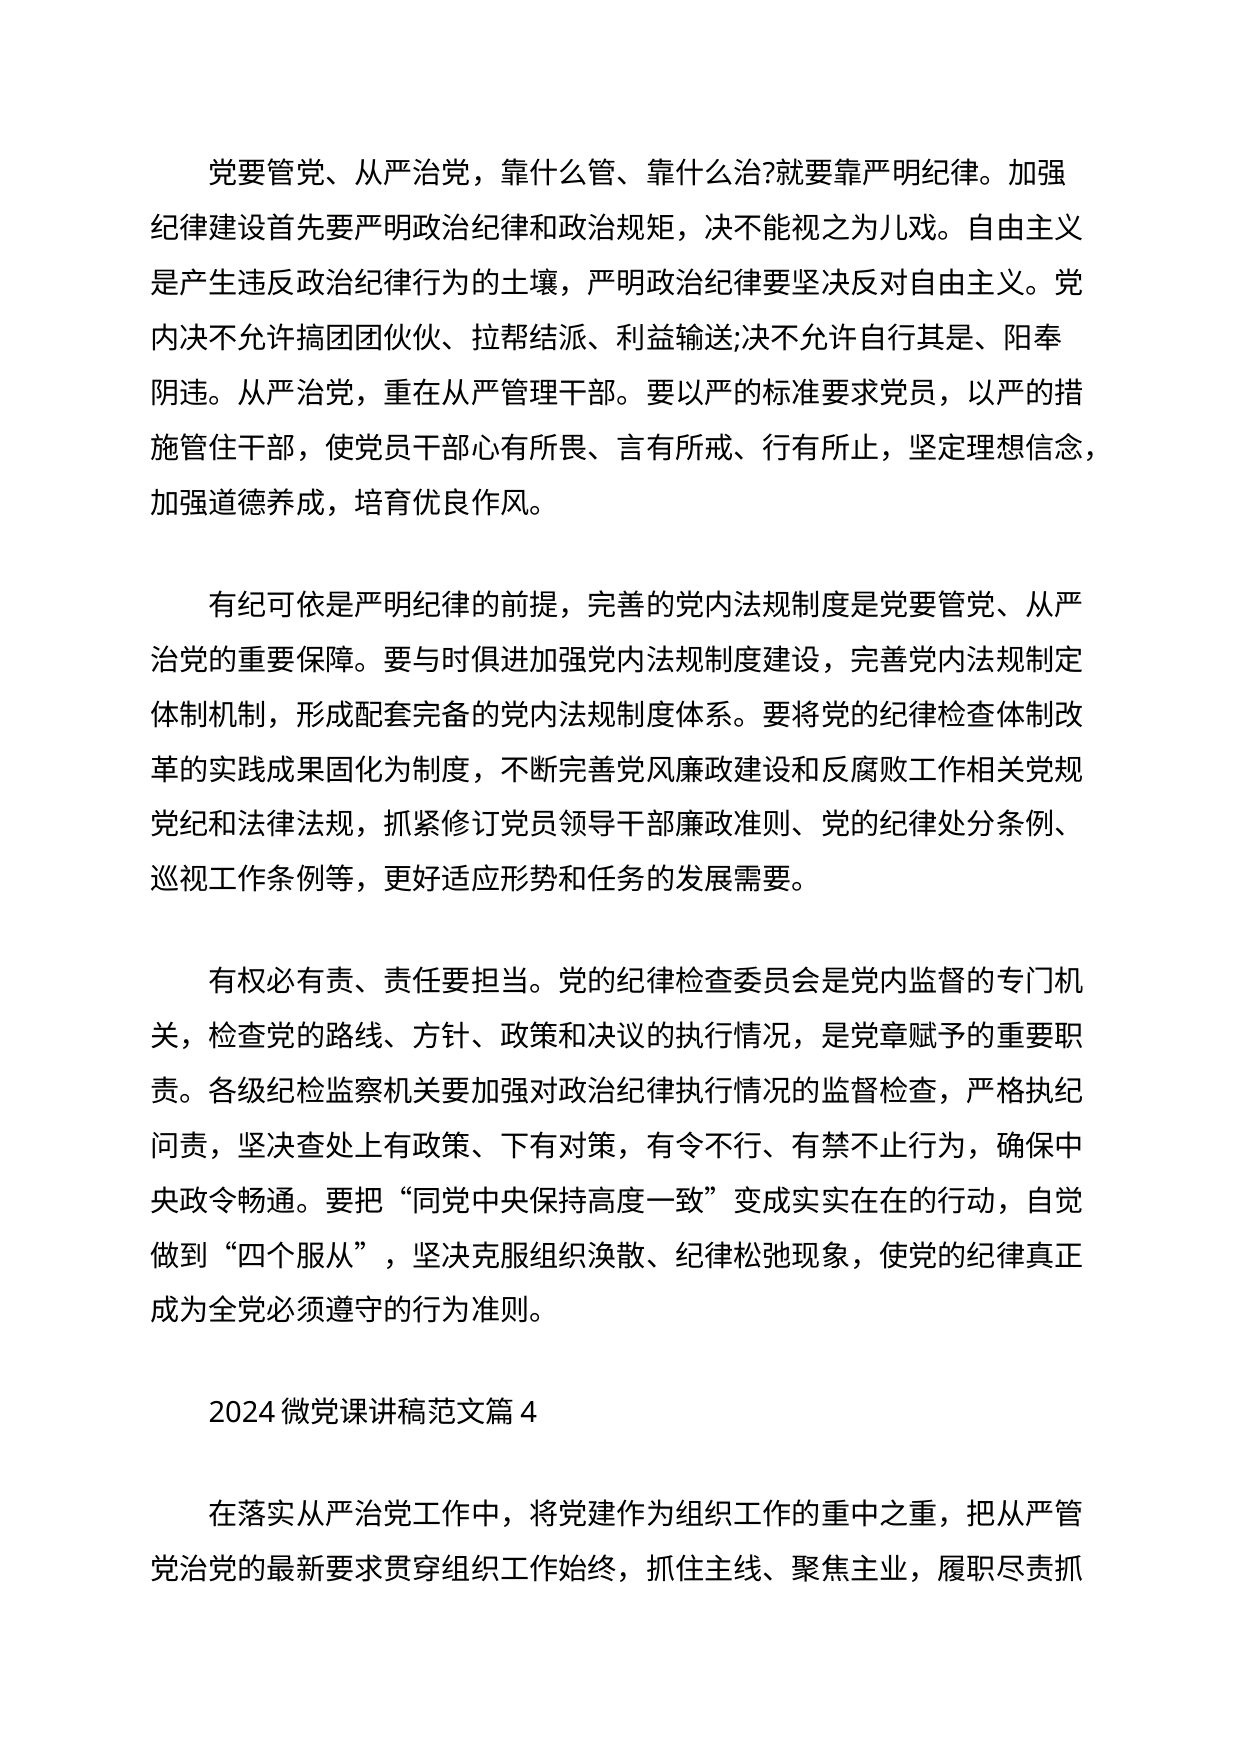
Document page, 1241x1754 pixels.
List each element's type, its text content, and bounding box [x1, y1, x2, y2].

text 党要管党、从严治党，靠什么管、靠什么治?就要靠严明纪律。加强纪律建设首先要严明政治纪律和政治规矩，决不能视之为儿戏。自由主义是产生违反政治纪律行为的土壤，严明政治纪律要坚决反对自由主义。党内决不允许搞团团伙伙、拉帮结派、利益输送;决不允许自行其是、阳奉阴违。从严治党，重在从严管理干部。要以严的标准要求党员，以严的措施管住干部，使党员干部心有所畏、言有所戒、行有所止，坚定理想信念，加强道德养成，培育优良作风。 [150, 150, 1090, 522]
text 2024微党课讲稿范文篇4 [150, 1389, 1090, 1431]
text 有权必有责、责任要担当。党的纪律检查委员会是党内监督的专门机关，检查党的路线、方针、政策和决议的执行情况，是党章赋予的重要职责。各级纪检监察机关要加强对政治纪律执行情况的监督检查，严格执纪问责，坚决查处上有政策、下有对策，有令不行、有禁不止行为，确保中央政令畅通。要把“同党中央保持高度一致”变成实实在在的行动，自觉做到“四个服从”，坚决克服组织涣散、纪律松弛现象，使党的纪律真正成为全党必须遵守的行为准则。 [150, 958, 1090, 1329]
text 有纪可依是严明纪律的前提，完善的党内法规制度是党要管党、从严治党的重要保障。要与时俱进加强党内法规制度建设，完善党内法规制定体制机制，形成配套完备的党内法规制度体系。要将党的纪律检查体制改革的实践成果固化为制度，不断完善党风廉政建设和反腐败工作相关党规党纪和法律法规，抓紧修订党员领导干部廉政准则、党的纪律处分条例、巡视工作条例等，更好适应形势和任务的发展需要。 [150, 581, 1090, 898]
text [150, 1491, 1090, 1588]
